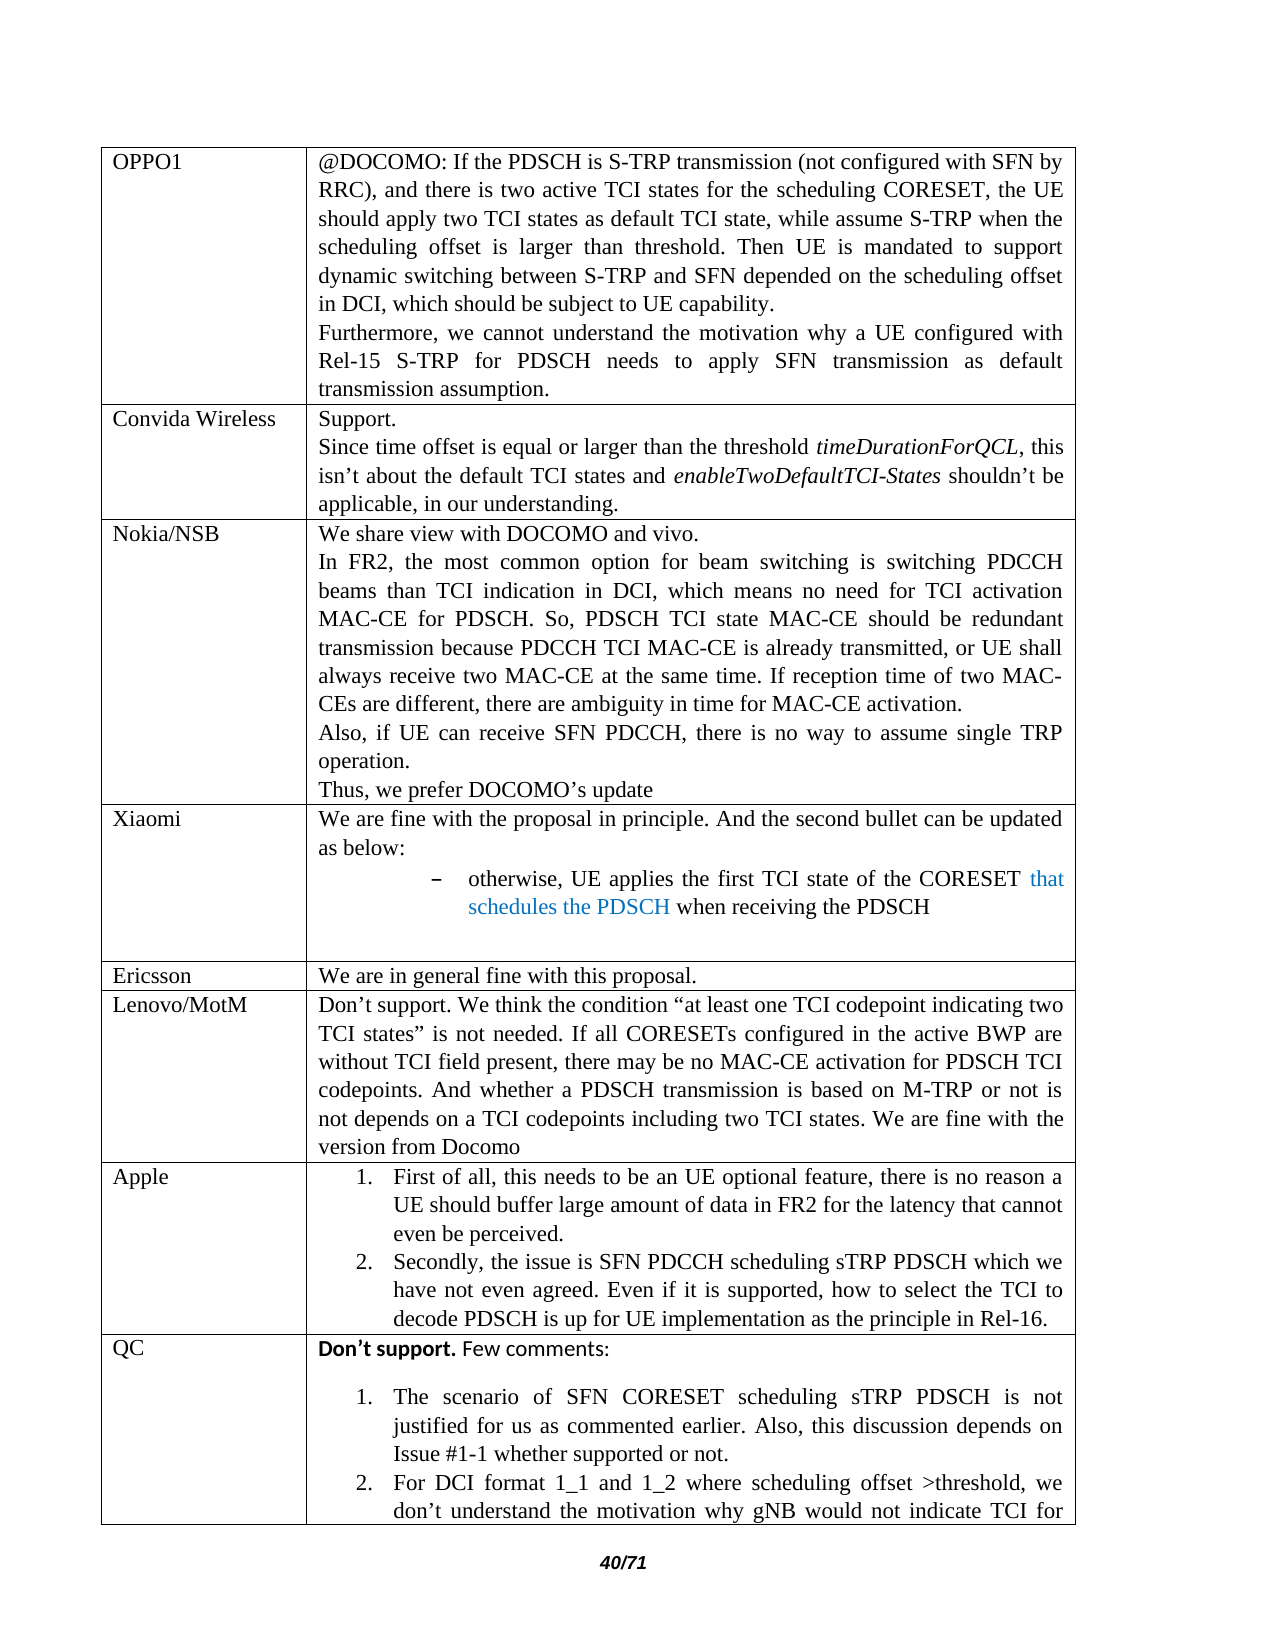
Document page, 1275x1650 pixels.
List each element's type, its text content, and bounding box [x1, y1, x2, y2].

table_cell Lenovo/MotM [102, 991, 306, 1162]
table_cell We are in general fine with this proposal. [307, 962, 1075, 990]
table_cell Xiaomi [102, 805, 306, 961]
table_cell QC [102, 1335, 306, 1523]
table_cell Apple [102, 1163, 306, 1333]
table_cell First of all, this needs to be an UE optional feature, there is no reason a UE should buffer large amount of data in FR2 for the latency that cannot even be perceived. Secondly, the issue is SFN PDCCH scheduling sTRP PDSCH which we have not even agreed. Even if it is supported, how to select the TCI to decode PDSCH is up for UE implementation as the principle in Rel-16. [307, 1163, 1075, 1333]
table_cell Support. Since time offset is equal or larger than the threshold timeDurationForQCL, this isn’t about the default TCI states and enableTwoDefaultTCI-States shouldn’t be applicable, in our understanding. [307, 405, 1075, 519]
table_cell Ericsson [102, 962, 306, 990]
table_cell We are fine with the proposal in principle. And the second bullet can be updated as below: otherwise, UE applies the first TCI state of the CORESET that schedules the PDSCH when receiving the PDSCH [307, 805, 1075, 961]
table_cell Nokia/NSB [102, 520, 306, 804]
table_cell Don’t support. We think the condition “at least one TCI codepoint indicating two TCI states” is not needed. If all CORESETs configured in the active BWP are without TCI field present, there may be no MAC-CE activation for PDSCH TCI codepoints. And whether a PDSCH transmission is based on M-TRP or not is not depends on a TCI codepoints including two TCI states. We are fine with the version from Docomo [307, 991, 1075, 1162]
table_cell @DOCOMO: If the PDSCH is S-TRP transmission (not configured with SFN by RRC), and there is two active TCI states for the scheduling CORESET, the UE should apply two TCI states as default TCI state, while assume S-TRP when the scheduling offset is larger than threshold. Then UE is mandated to support dynamic switching between S-TRP and SFN depended on the scheduling offset in DCI, which should be subject to UE capability. Furthermore, we cannot understand the motivation why a UE configured with Rel-15 S-TRP for PDSCH needs to apply SFN transmission as default transmission assumption. [307, 148, 1075, 404]
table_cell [307, 1335, 1075, 1523]
table_cell OPPO1 [102, 148, 306, 404]
table_cell We share view with DOCOMO and vivo. In FR2, the most common option for beam switching is switching PDCCH beams than TCI indication in DCI, which means no need for TCI activation MAC-CE for PDSCH. So, PDSCH TCI state MAC-CE should be redundant transmission because PDCCH TCI MAC-CE is already transmitted, or UE shall always receive two MAC-CE at the same time. If reception time of two MAC-CEs are different, there are ambiguity in time for MAC-CE activation. Also, if UE can receive SFN PDCCH, there is no way to assume single TRP operation. Thus, we prefer DOCOMO’s update [307, 520, 1075, 804]
table_cell Convida Wireless [102, 405, 306, 519]
